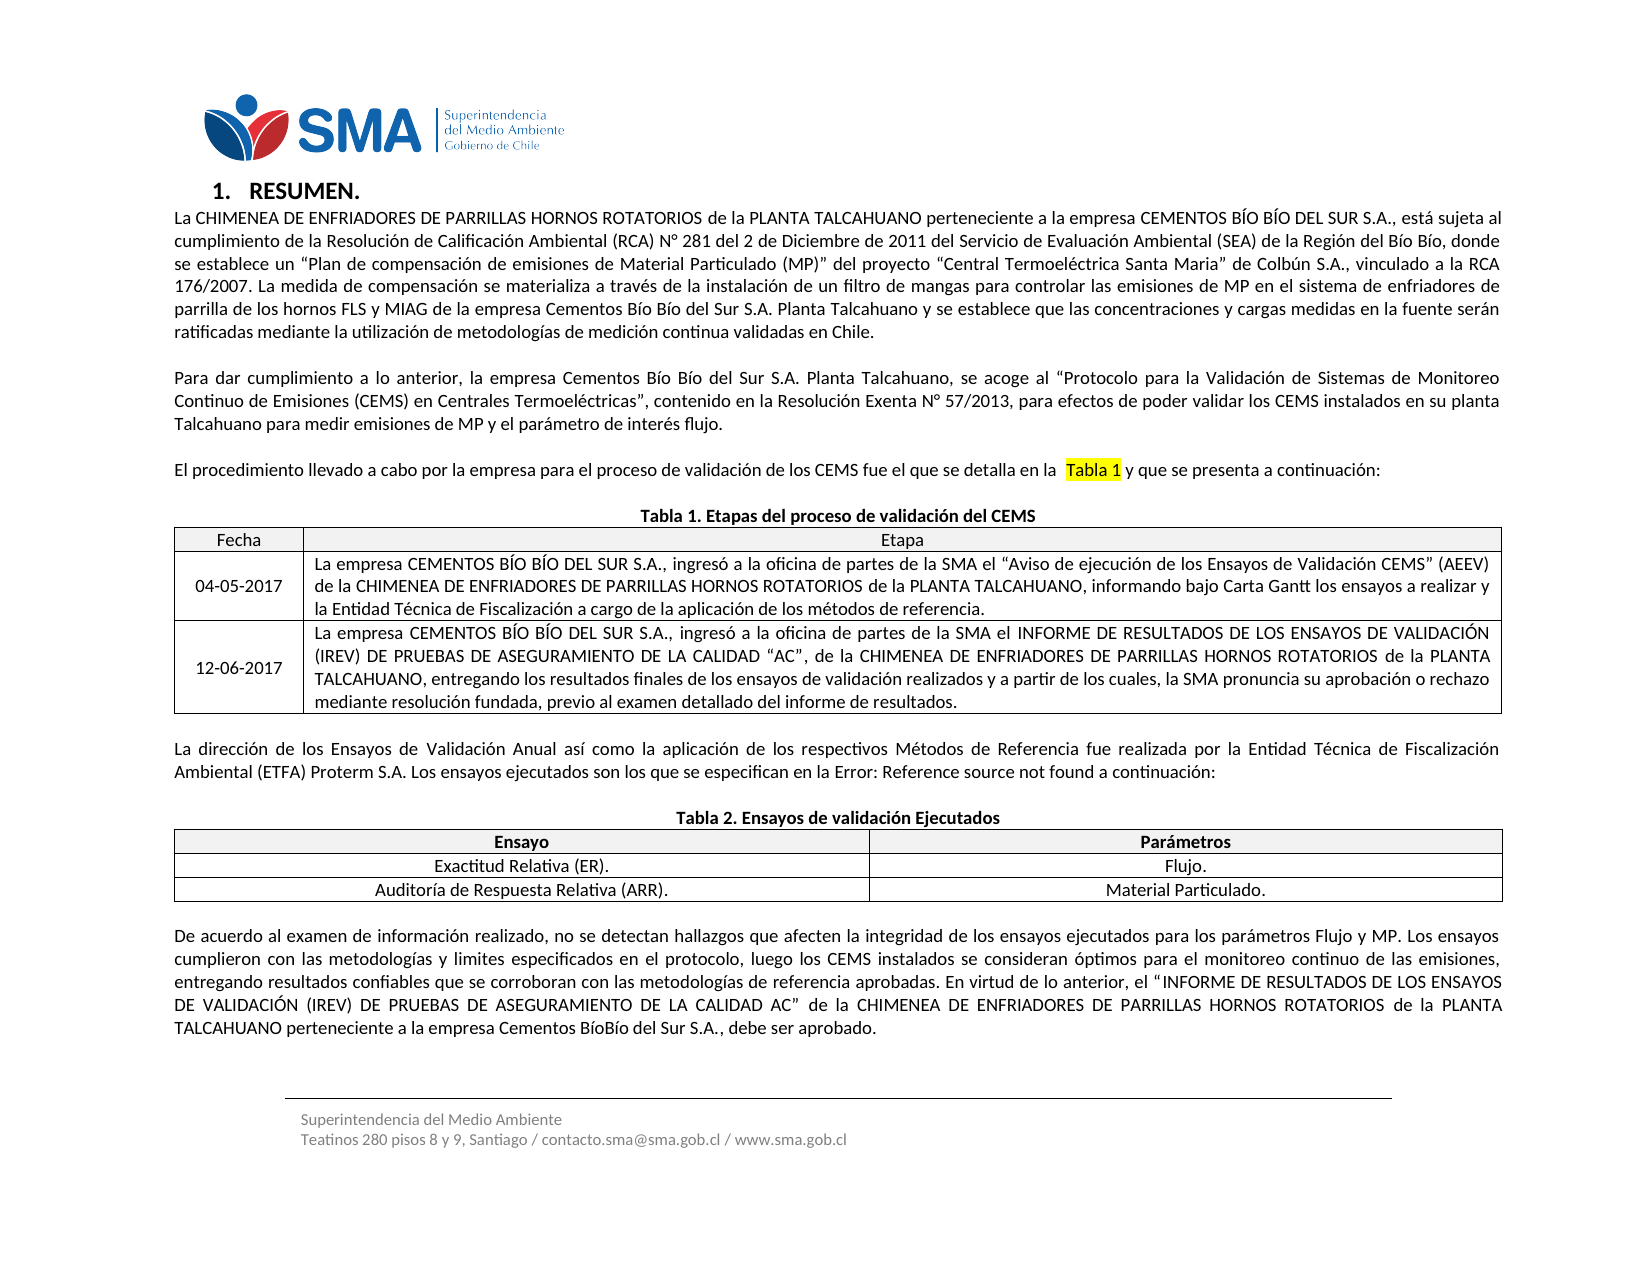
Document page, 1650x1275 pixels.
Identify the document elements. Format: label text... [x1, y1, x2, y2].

table_header Parámetros [870, 830, 1502, 853]
table_header Ensayo [175, 830, 869, 853]
table_cell La empresa CEMENTOS BÍO BÍO DEL SUR S.A., ingresó a la oficina de partes de la SMA el INFORME DE RESULTADOS DE LOS ENSAYOS DE VALIDACIÓN (IREV) DE PRUEBAS DE ASEGURAMIENTO DE LA CALIDAD “AC”, de la CHIMENEA DE ENFRIADORES DE PARRILLAS HORNOS ROTATORIOS de la PLANTA TALCAHUANO, entregando los resultados finales de los ensayos de validación realizados y a partir de los cuales, la SMA pronuncia su aprobación o rechazo mediante resolución fundada, previo al examen detallado del informe de resultados. [304, 621, 1501, 713]
table_header Etapa [304, 528, 1501, 551]
table_header Fecha [175, 528, 303, 551]
picture [174, 73, 584, 176]
text El procedimiento llevado a cabo por la empresa para el proceso de validación de los CEMS fue el que se detalla en la Tabla 1 y que se presenta a continuación: [174, 458, 1066, 481]
text Tabla 2. Ensayos de validación Ejecutados [174, 806, 1502, 829]
table_cell 12-06-2017 [175, 621, 303, 713]
table_cell Exactitud Relativa (ER). [175, 854, 869, 877]
table_cell La empresa CEMENTOS BÍO BÍO DEL SUR S.A., ingresó a la oficina de partes de la SMA el “Aviso de ejecución de los Ensayos de Validación CEMS” (AEEV) de la CHIMENEA DE ENFRIADORES DE PARRILLAS HORNOS ROTATORIOS de la PLANTA TALCAHUANO, informando bajo Carta Gantt los ensayos a realizar y la Entidad Técnica de Fiscalización a cargo de la aplicación de los métodos de referencia. [304, 552, 1501, 620]
text La CHIMENEA DE ENFRIADORES DE PARRILLAS HORNOS ROTATORIOS de la PLANTA TALCAHUANO perteneciente a la empresa CEMENTOS BÍO BÍO DEL SUR S.A., está sujeta al cumplimiento de la Resolución de Calificación Ambiental (RCA) N° 281 del 2 de Diciembre de 2011 del Servicio de Evaluación Ambiental (SEA) de la Región del Bío Bío, donde se establece un “Plan de compensación de emisiones de Material Particulado (MP)” del proyecto “Central Termoeléctrica Santa Maria” de Colbún S.A., vinculado a la RCA 176/2007. La medida de compensación se materializa a través de la instalación de un filtro de mangas para controlar las emisiones de MP en el sistema de enfriadores de parrilla de los hornos FLS y MIAG de la empresa Cementos Bío Bío del Sur S.A. Planta Talcahuano y se establece que las concentraciones y cargas medidas en la fuente serán ratificadas mediante la utilización de metodologías de medición continua validadas en Chile. [174, 206, 1502, 343]
table_cell 04-05-2017 [175, 552, 303, 620]
text De acuerdo al examen de información realizado, no se detectan hallazgos que afecten la integridad de los ensayos ejecutados para los parámetros Flujo y MP. Los ensayos cumplieron con las metodologías y limites especificados en el protocolo, luego los CEMS instalados se consideran óptimos para el monitoreo continuo de las emisiones, entregando resultados confiables que se corroboran con las metodologías de referencia aprobadas. En virtud de lo anterior, el “INFORME DE RESULTADOS DE LOS ENSAYOS DE VALIDACIÓN (IREV) DE PRUEBAS DE ASEGURAMIENTO DE LA CALIDAD AC” de la CHIMENEA DE ENFRIADORES DE PARRILLAS HORNOS ROTATORIOS de la PLANTA TALCAHUANO perteneciente a la empresa Cementos BíoBío del Sur S.A., debe ser aprobado. [174, 924, 1502, 1039]
subtitle RESUMEN. [212, 175, 1502, 206]
table_cell Flujo. [870, 854, 1502, 877]
table_cell Material Particulado. [870, 878, 1502, 901]
table_cell Auditoría de Respuesta Relativa (ARR). [175, 878, 869, 901]
text Tabla 1. Etapas del proceso de validación del CEMS [174, 504, 1502, 527]
text Para dar cumplimiento a lo anterior, la empresa Cementos Bío Bío del Sur S.A. Planta Talcahuano, se acoge al “Protocolo para la Validación de Sistemas de Monitoreo Continuo de Emisiones (CEMS) en Centrales Termoeléctricas”, contenido en la Resolución Exenta N° 57/2013, para efectos de poder validar los CEMS instalados en su planta Talcahuano para medir emisiones de MP y el parámetro de interés flujo. [174, 366, 1502, 435]
